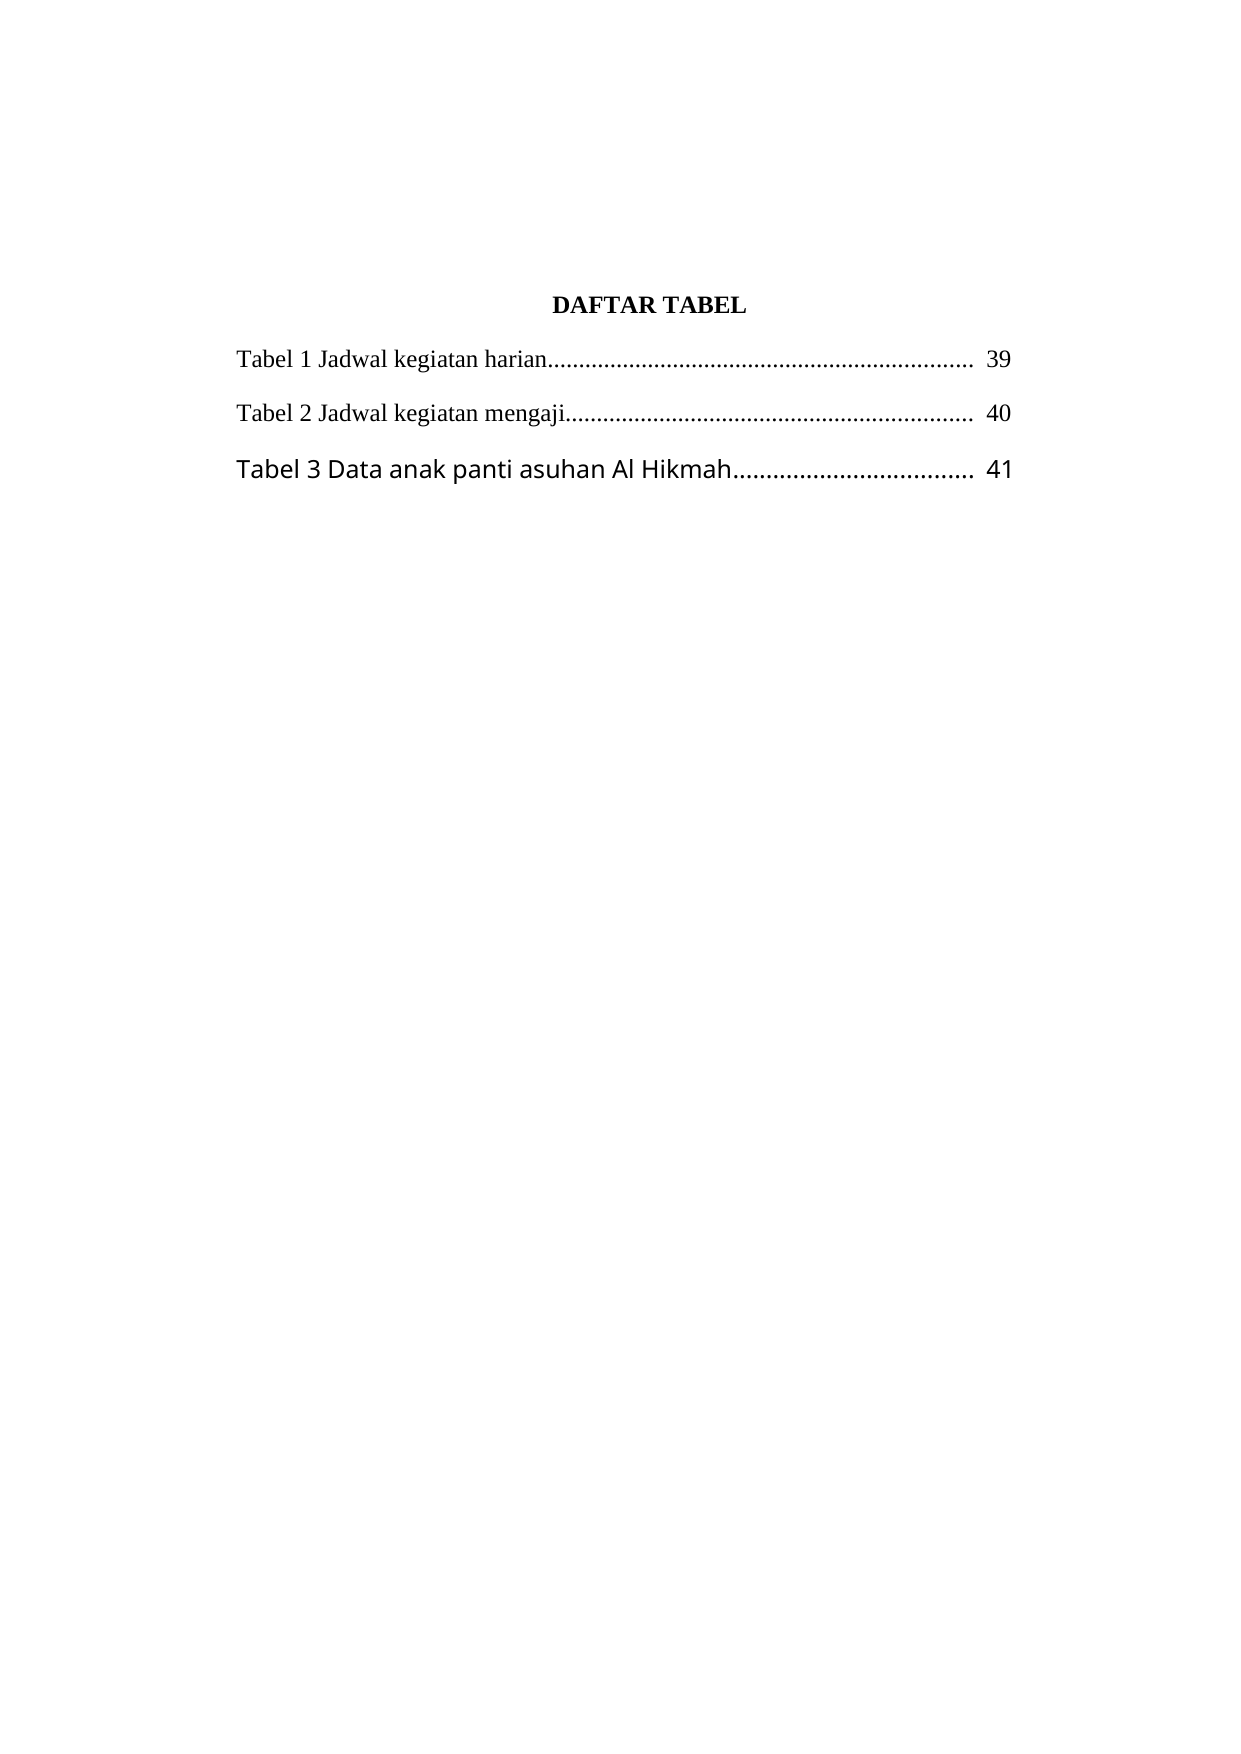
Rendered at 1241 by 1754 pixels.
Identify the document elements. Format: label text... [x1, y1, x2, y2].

text DAFTAR TABEL [236, 290, 1063, 319]
text Tabel 1 Jadwal kegiatan harian 39 [236, 344, 1063, 373]
text Tabel 3 Data anak panti asuhan Al Hikmah 41 [236, 452, 1063, 486]
text Tabel 2 Jadwal kegiatan mengaji 40 [236, 398, 1063, 427]
